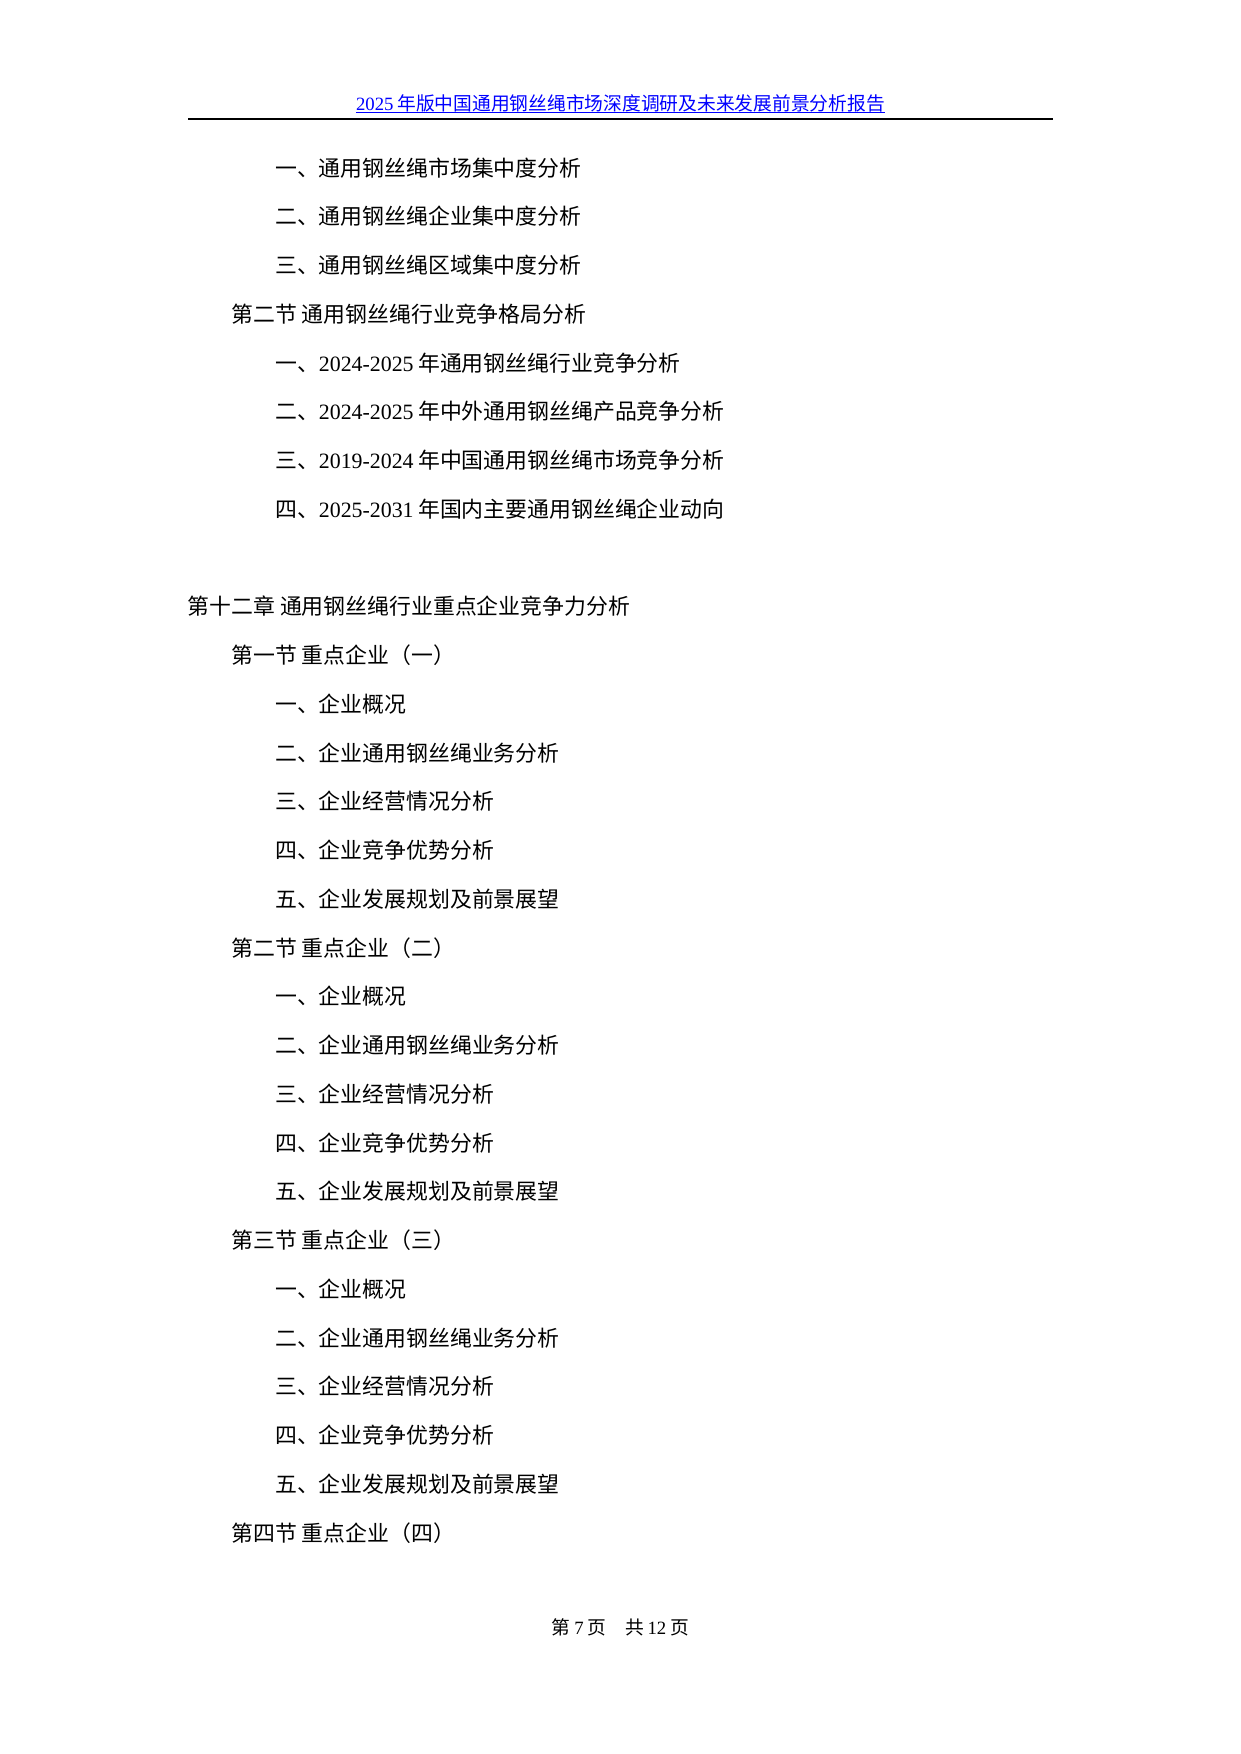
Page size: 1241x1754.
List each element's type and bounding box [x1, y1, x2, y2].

text [187, 150, 1053, 1548]
